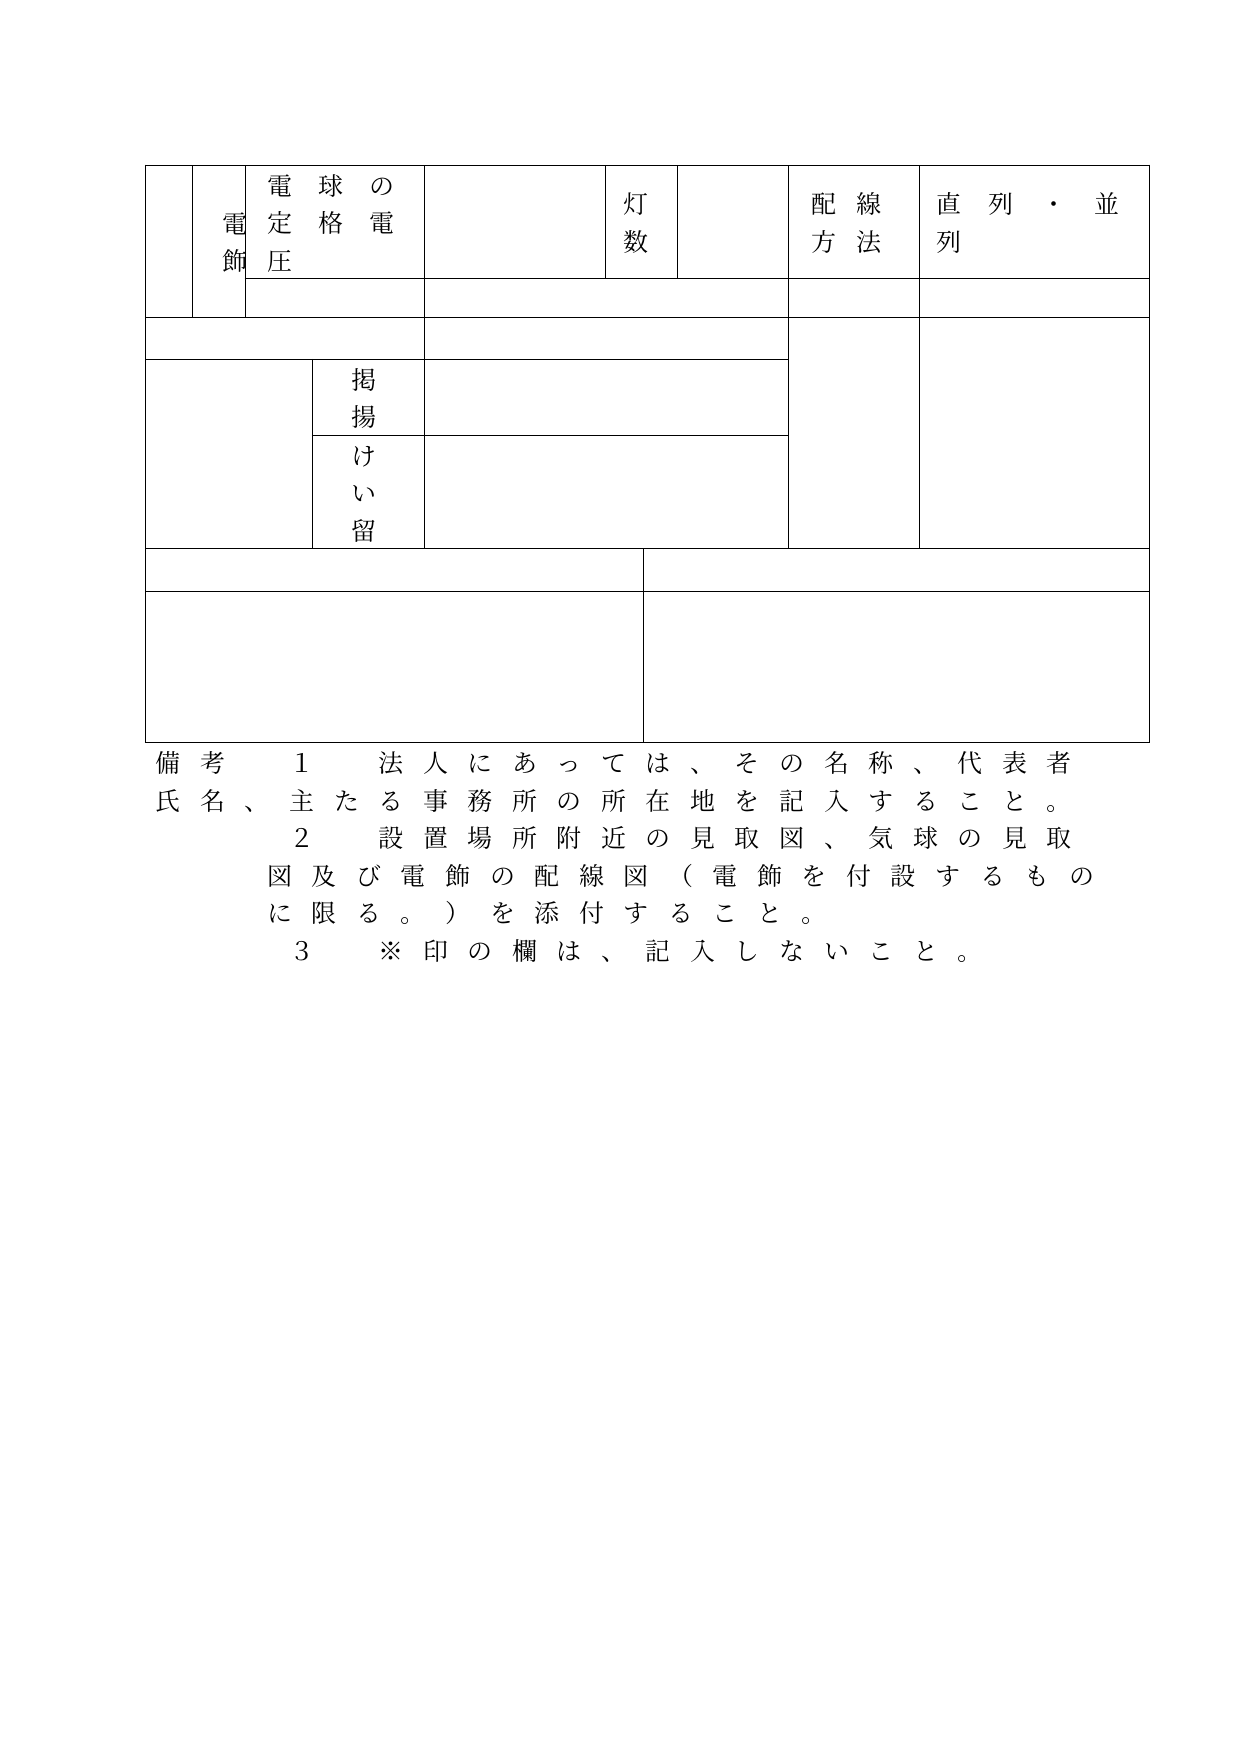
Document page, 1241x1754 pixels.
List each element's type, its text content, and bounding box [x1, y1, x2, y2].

text ３ ※印の欄は、記入しないこと。 [156, 931, 1114, 968]
table_cell [246, 279, 424, 317]
text ２ 設置場所附近の見取図、気球の見取図及び電飾の配線図（電飾を付設するものに限る。）を添付すること。 [156, 818, 1114, 931]
table_cell [644, 592, 1149, 742]
table_cell [920, 318, 1149, 548]
table_cell 灯数 [606, 166, 677, 278]
table_cell [789, 318, 919, 548]
table_cell [146, 592, 643, 742]
table_cell 掲 揚 [313, 360, 424, 435]
table_cell [425, 166, 605, 278]
table_cell [425, 279, 788, 317]
table_cell [678, 166, 788, 278]
table_cell [146, 318, 424, 359]
table_cell 配線方法 [789, 166, 919, 278]
table_cell [920, 279, 1149, 317]
table_cell 電飾 [193, 166, 245, 317]
table_cell [146, 360, 312, 548]
table_cell [425, 436, 788, 548]
table_cell [789, 279, 919, 317]
text 備考 １ 法人にあっては、その名称、代表者氏名、主たる事務所の所在地を記入すること。 [156, 743, 1114, 818]
table_cell [425, 318, 788, 359]
table_cell 電球の定格電圧 [246, 166, 424, 278]
table_cell 直列・並列 [920, 166, 1149, 278]
table_cell [425, 360, 788, 435]
table_cell けい留 [313, 436, 424, 548]
table_cell [146, 549, 643, 591]
table_cell [644, 549, 1149, 591]
